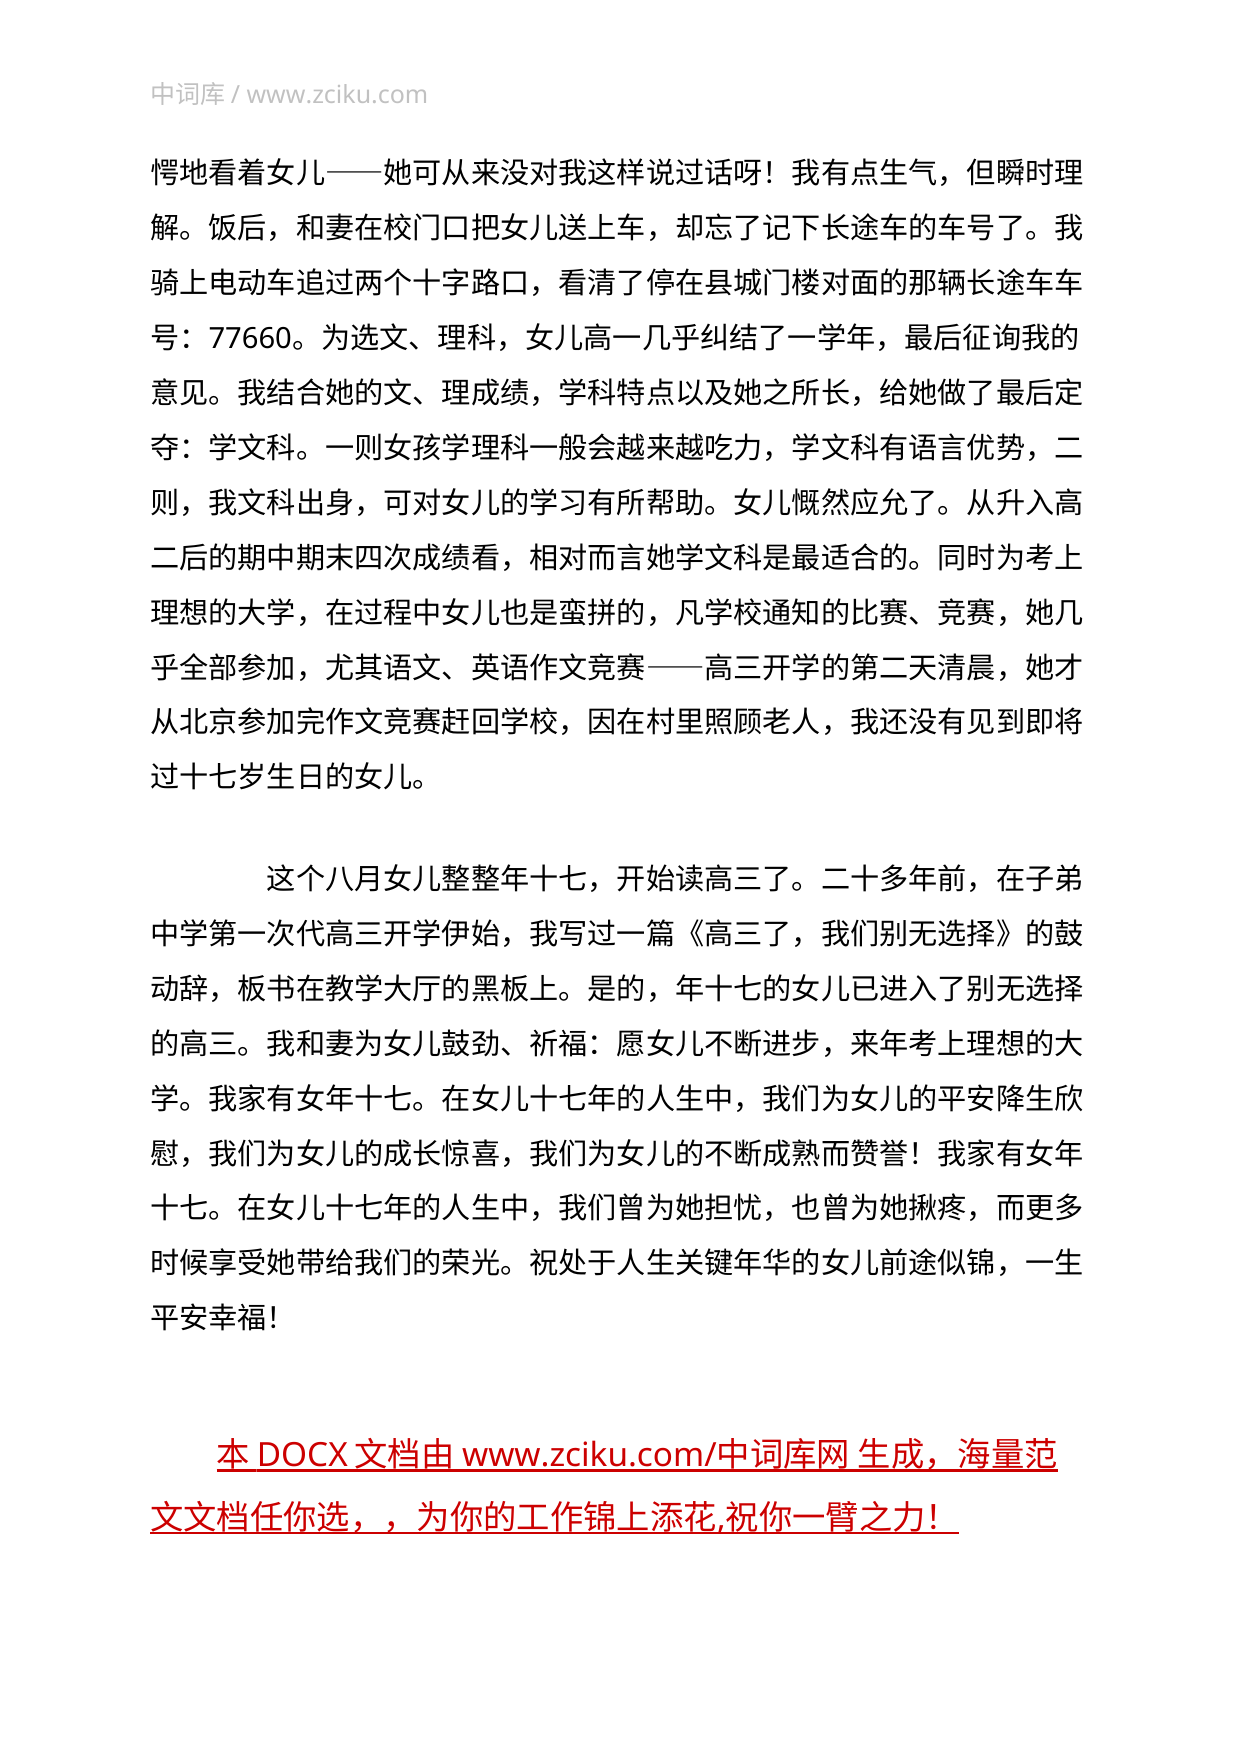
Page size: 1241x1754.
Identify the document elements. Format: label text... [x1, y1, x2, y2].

text 本DOCX文档由 www.zciku.com/中词库网 生成，海量范文文档任你选，，为你的工作锦上添花,祝你一臂之力！ [150, 1428, 1090, 1539]
text 这个八月女儿整整年十七，开始读高三了。二十多年前，在子弟中学第一次代高三开学伊始，我写过一篇《高三了，我们别无选择》的鼓动辞，板书在教学大厅的黑板上。是的，年十七的女儿已进入了别无选择的高三。我和妻为女儿鼓劲、祈福：愿女儿不断进步，来年考上理想的大学。我家有女年十七。在女儿十七年的人生中，我们为女儿的平安降生欣慰，我们为女儿的成长惊喜，我们为女儿的不断成熟而赞誉！我家有女年十七。在女儿十七年的人生中，我们曾为她担忧，也曾为她揪疼，而更多时候享受她带给我们的荣光。祝处于人生关键年华的女儿前途似锦，一生平安幸福！ [150, 856, 1090, 1337]
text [150, 150, 1090, 796]
